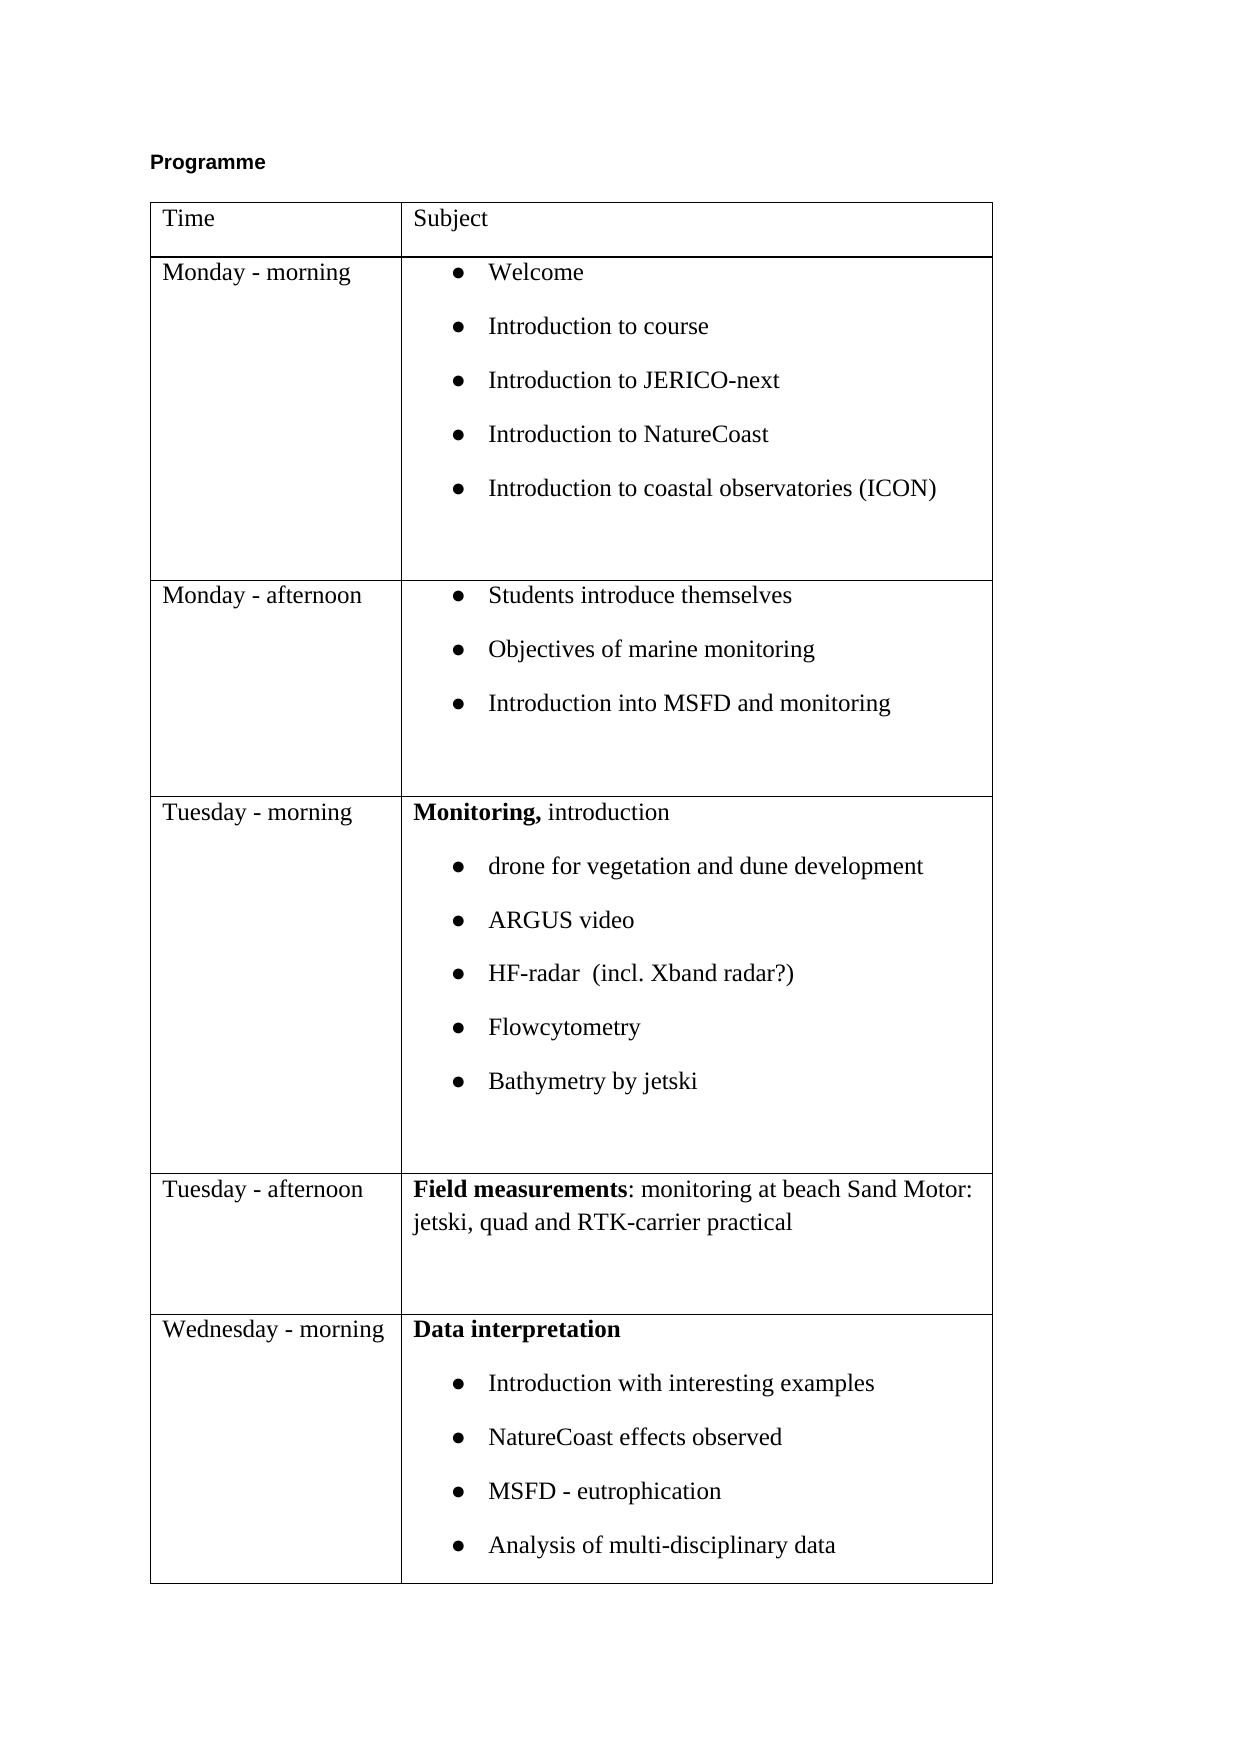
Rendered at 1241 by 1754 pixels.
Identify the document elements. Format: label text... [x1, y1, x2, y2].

table_cell Students introduce themselves Objectives of marine monitoring Introduction into MSFD and monitoring [402, 581, 992, 796]
table_cell Wednesday - morning [151, 1315, 401, 1583]
table_cell Welcome Introduction to course Introduction to JERICO-next Introduction to NatureCoast Introduction to coastal observatories (ICON) [402, 258, 992, 579]
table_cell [402, 1315, 992, 1583]
text Programme [150, 150, 1090, 174]
table_cell Tuesday - afternoon [151, 1174, 401, 1313]
table_cell Monday - afternoon [151, 581, 401, 796]
table_cell Tuesday - morning [151, 797, 401, 1173]
table_cell Field measurements: monitoring at beach Sand Motor: jetski, quad and RTK-carrier practical [402, 1174, 992, 1313]
table_header Subject [402, 203, 992, 256]
table_cell Monitoring, introduction drone for vegetation and dune development ARGUS video HF-radar (incl. Xband radar?) Flowcytometry Bathymetry by jetski [402, 797, 992, 1173]
table_header Time [151, 203, 401, 256]
table_cell Monday - morning [151, 258, 401, 579]
